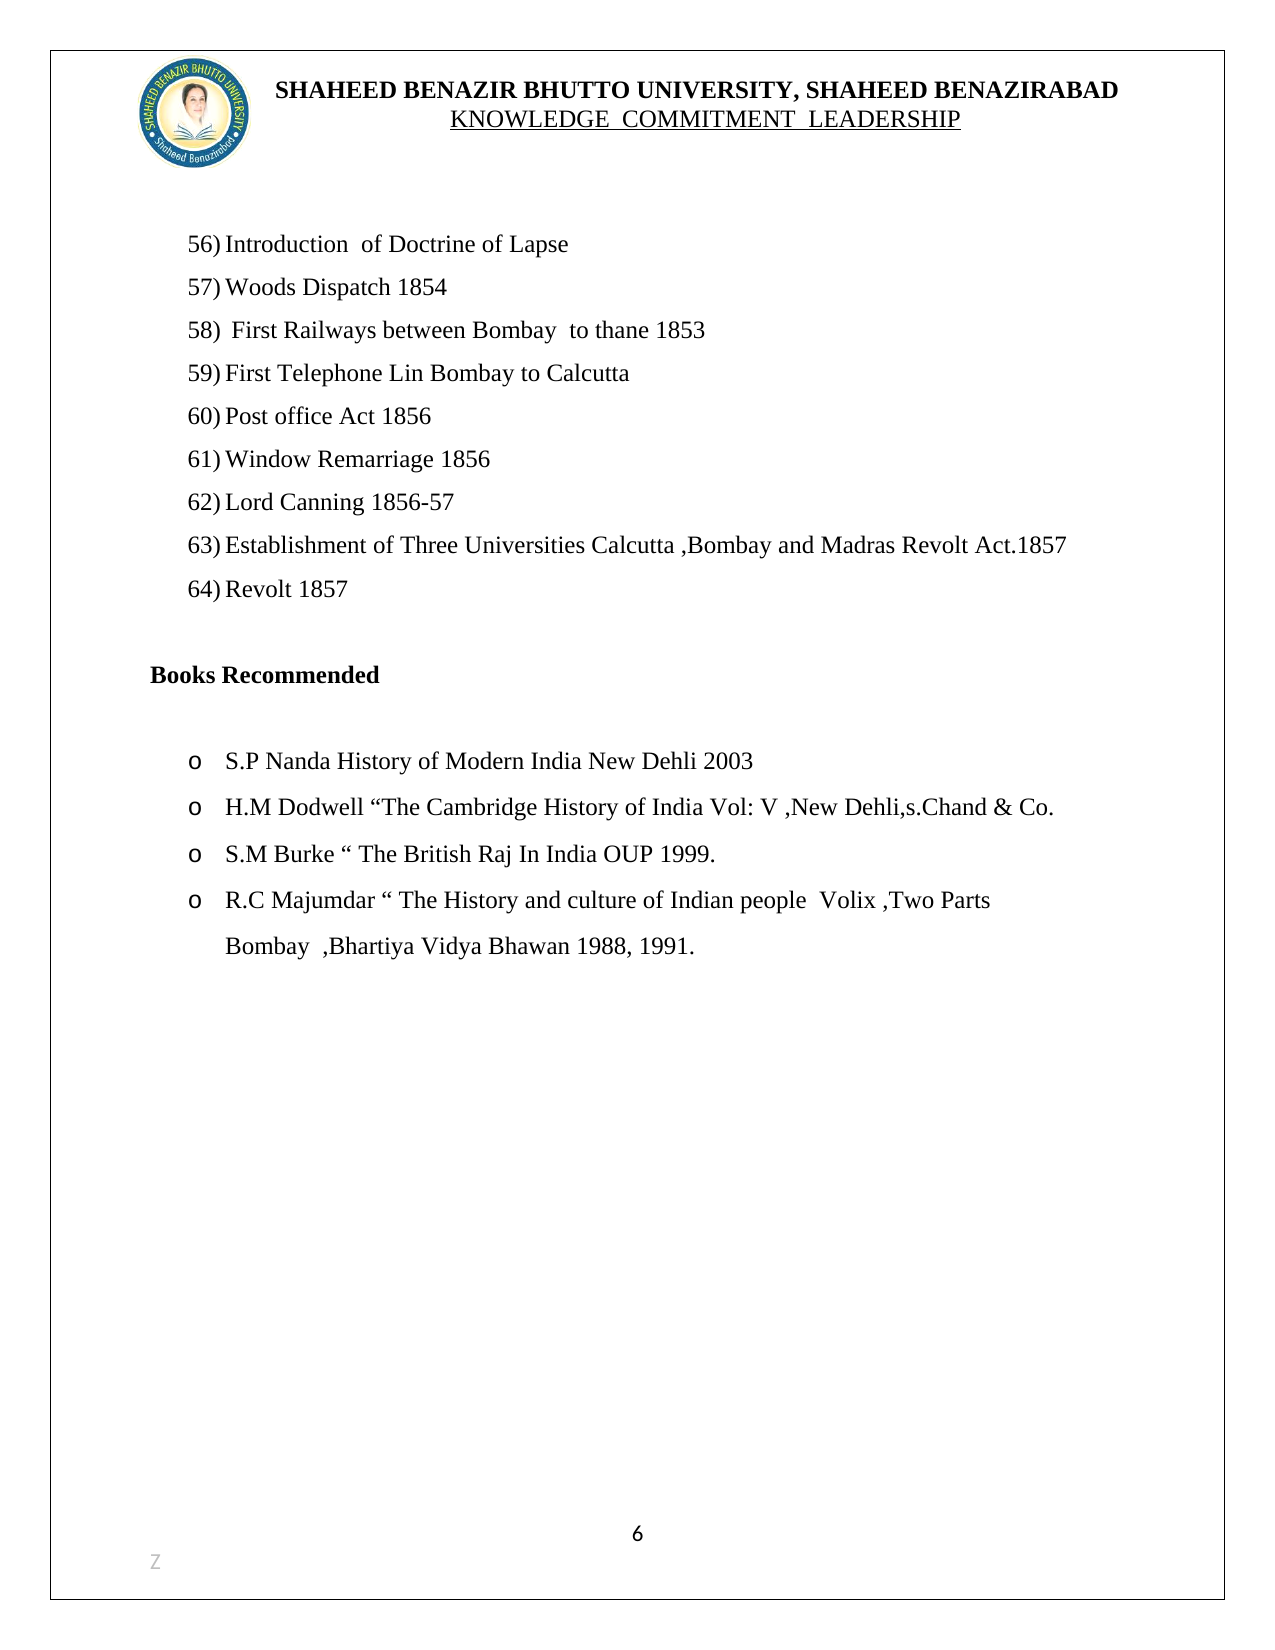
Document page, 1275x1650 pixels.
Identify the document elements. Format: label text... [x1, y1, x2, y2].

list Revolt 1857 [187, 574, 1125, 602]
list S.P Nanda History of Modern India New Dehli 2003 [187, 746, 1125, 777]
list R.C Majumdar “ The History and culture of Indian people Volix ,Two Parts [187, 885, 1125, 916]
list Introduction of Doctrine of Lapse [187, 229, 1125, 257]
list Woods Dispatch 1854 [187, 272, 1125, 301]
picture [137, 55, 252, 168]
list Establishment of Three Universities Calcutta ,Bombay and Madras Revolt Act.1857 [187, 531, 1125, 559]
list Window Remarriage 1856 [187, 444, 1125, 473]
list First Telephone Lin Bombay to Calcutta [187, 358, 1125, 387]
list Lord Canning 1856-57 [187, 487, 1125, 516]
list First Railways between Bombay to thane 1853 [187, 315, 1125, 344]
list Bombay ,Bhartiya Vidya Bhawan 1988, 1991. [225, 931, 1125, 960]
list S.M Burke “ The British Raj In India OUP 1999. [187, 839, 1125, 869]
list Post office Act 1856 [187, 401, 1125, 430]
text Books Recommended [150, 660, 1125, 689]
list H.M Dodwell “The Cambridge History of India Vol: V ,New Dehli,s.Chand & Co. [187, 792, 1125, 823]
